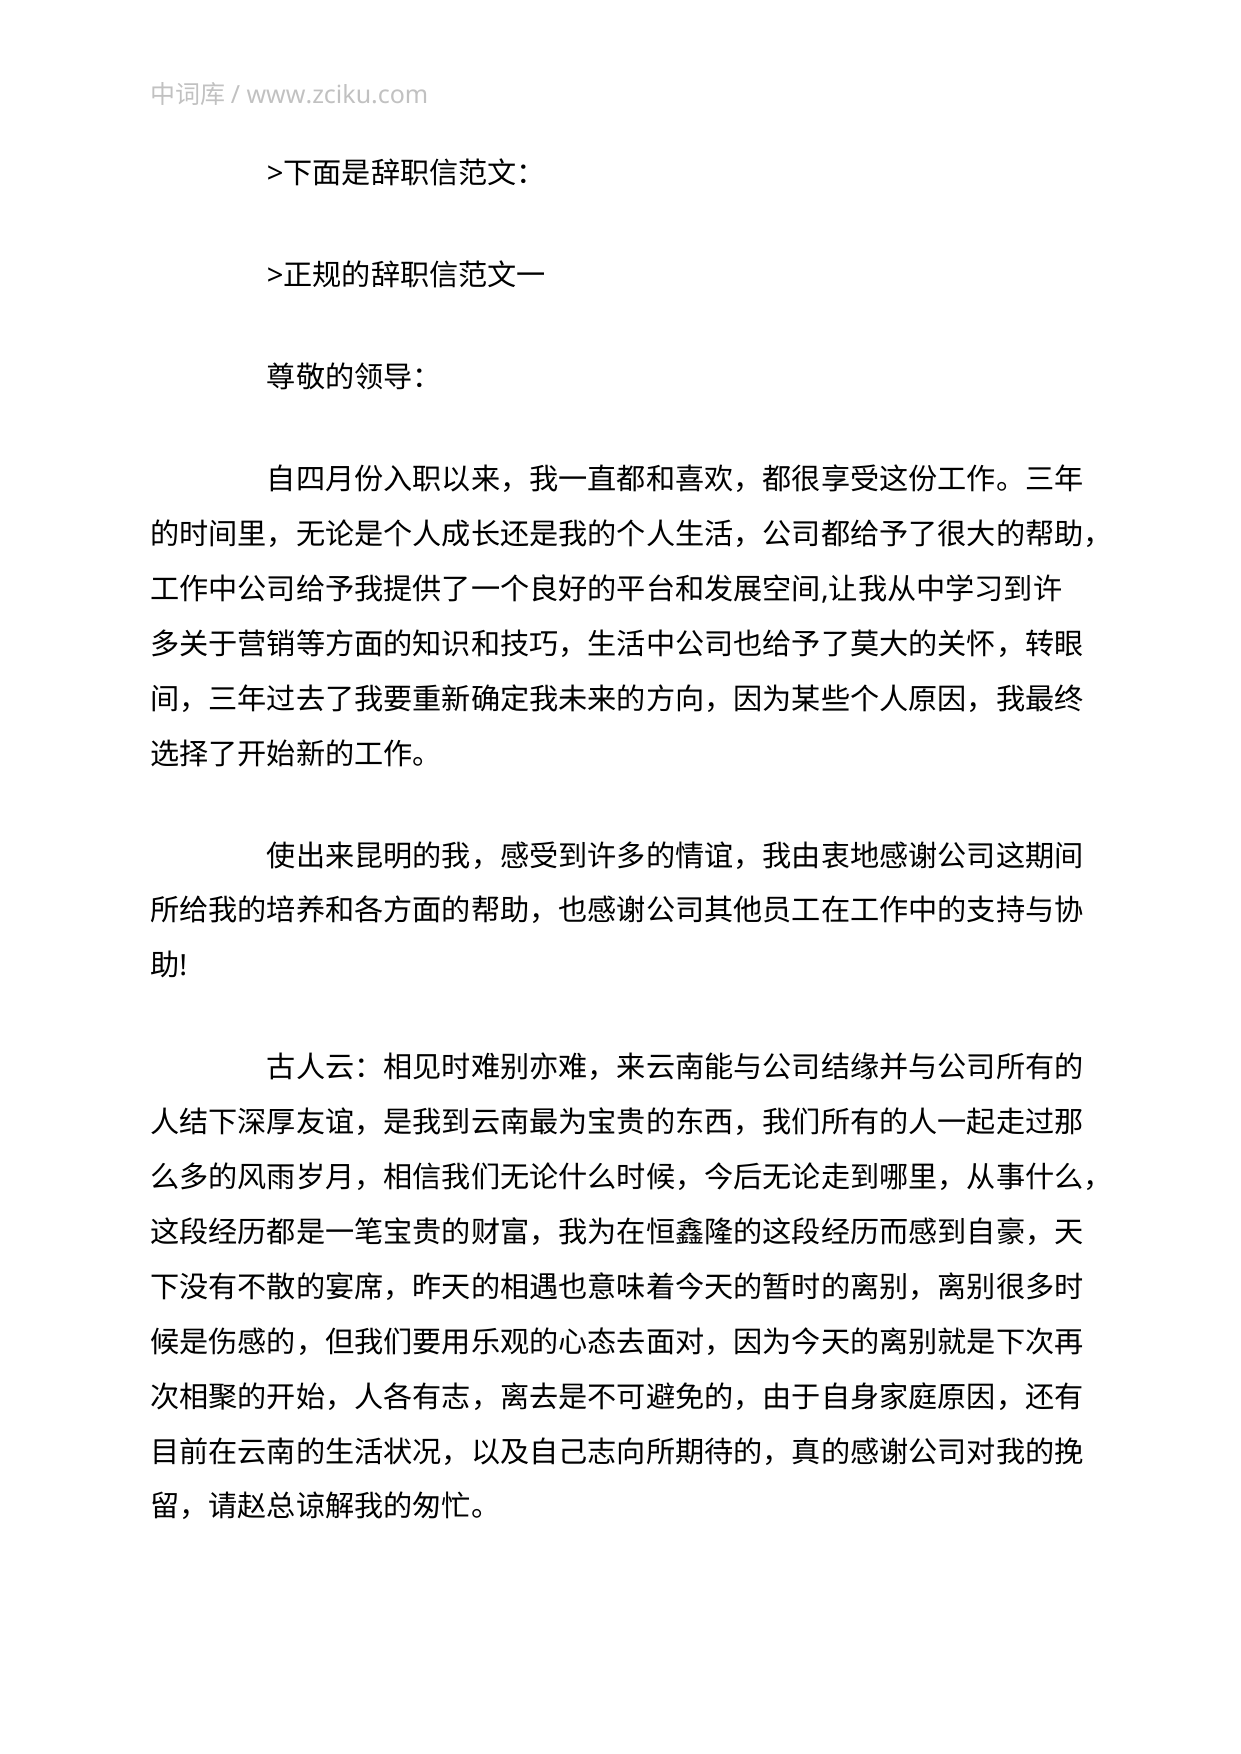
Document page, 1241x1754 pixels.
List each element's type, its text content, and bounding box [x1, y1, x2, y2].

text 古人云：相见时难别亦难，来云南能与公司结缘并与公司所有的人结下深厚友谊，是我到云南最为宝贵的东西，我们所有的人一起走过那么多的风雨岁月，相信我们无论什么时候，今后无论走到哪里，从事什么，这段经历都是一笔宝贵的财富，我为在恒鑫隆的这段经历而感到自豪，天下没有不散的宴席，昨天的相遇也意味着今天的暂时的离别，离别很多时候是伤感的，但我们要用乐观的心态去面对，因为今天的离别就是下次再次相聚的开始，人各有志，离去是不可避免的，由于自身家庭原因，还有目前在云南的生活状况，以及自己志向所期待的，真的感谢公司对我的挽留，请赵总谅解我的匆忙。 [150, 1044, 1090, 1525]
text 自四月份入职以来，我一直都和喜欢，都很享受这份工作。三年的时间里，无论是个人成长还是我的个人生活，公司都给予了很大的帮助，工作中公司给予我提供了一个良好的平台和发展空间,让我从中学习到许多关于营销等方面的知识和技巧，生活中公司也给予了莫大的关怀，转眼间，三年过去了我要重新确定我未来的方向，因为某些个人原因，我最终选择了开始新的工作。 [150, 456, 1090, 773]
text 使出来昆明的我，感受到许多的情谊，我由衷地感谢公司这期间所给我的培养和各方面的帮助，也感谢公司其他员工在工作中的支持与协助! [150, 832, 1090, 984]
text >正规的辞职信范文一 [150, 252, 1090, 294]
text 尊敬的领导： [150, 354, 1090, 396]
text >下面是辞职信范文： [150, 150, 1090, 192]
